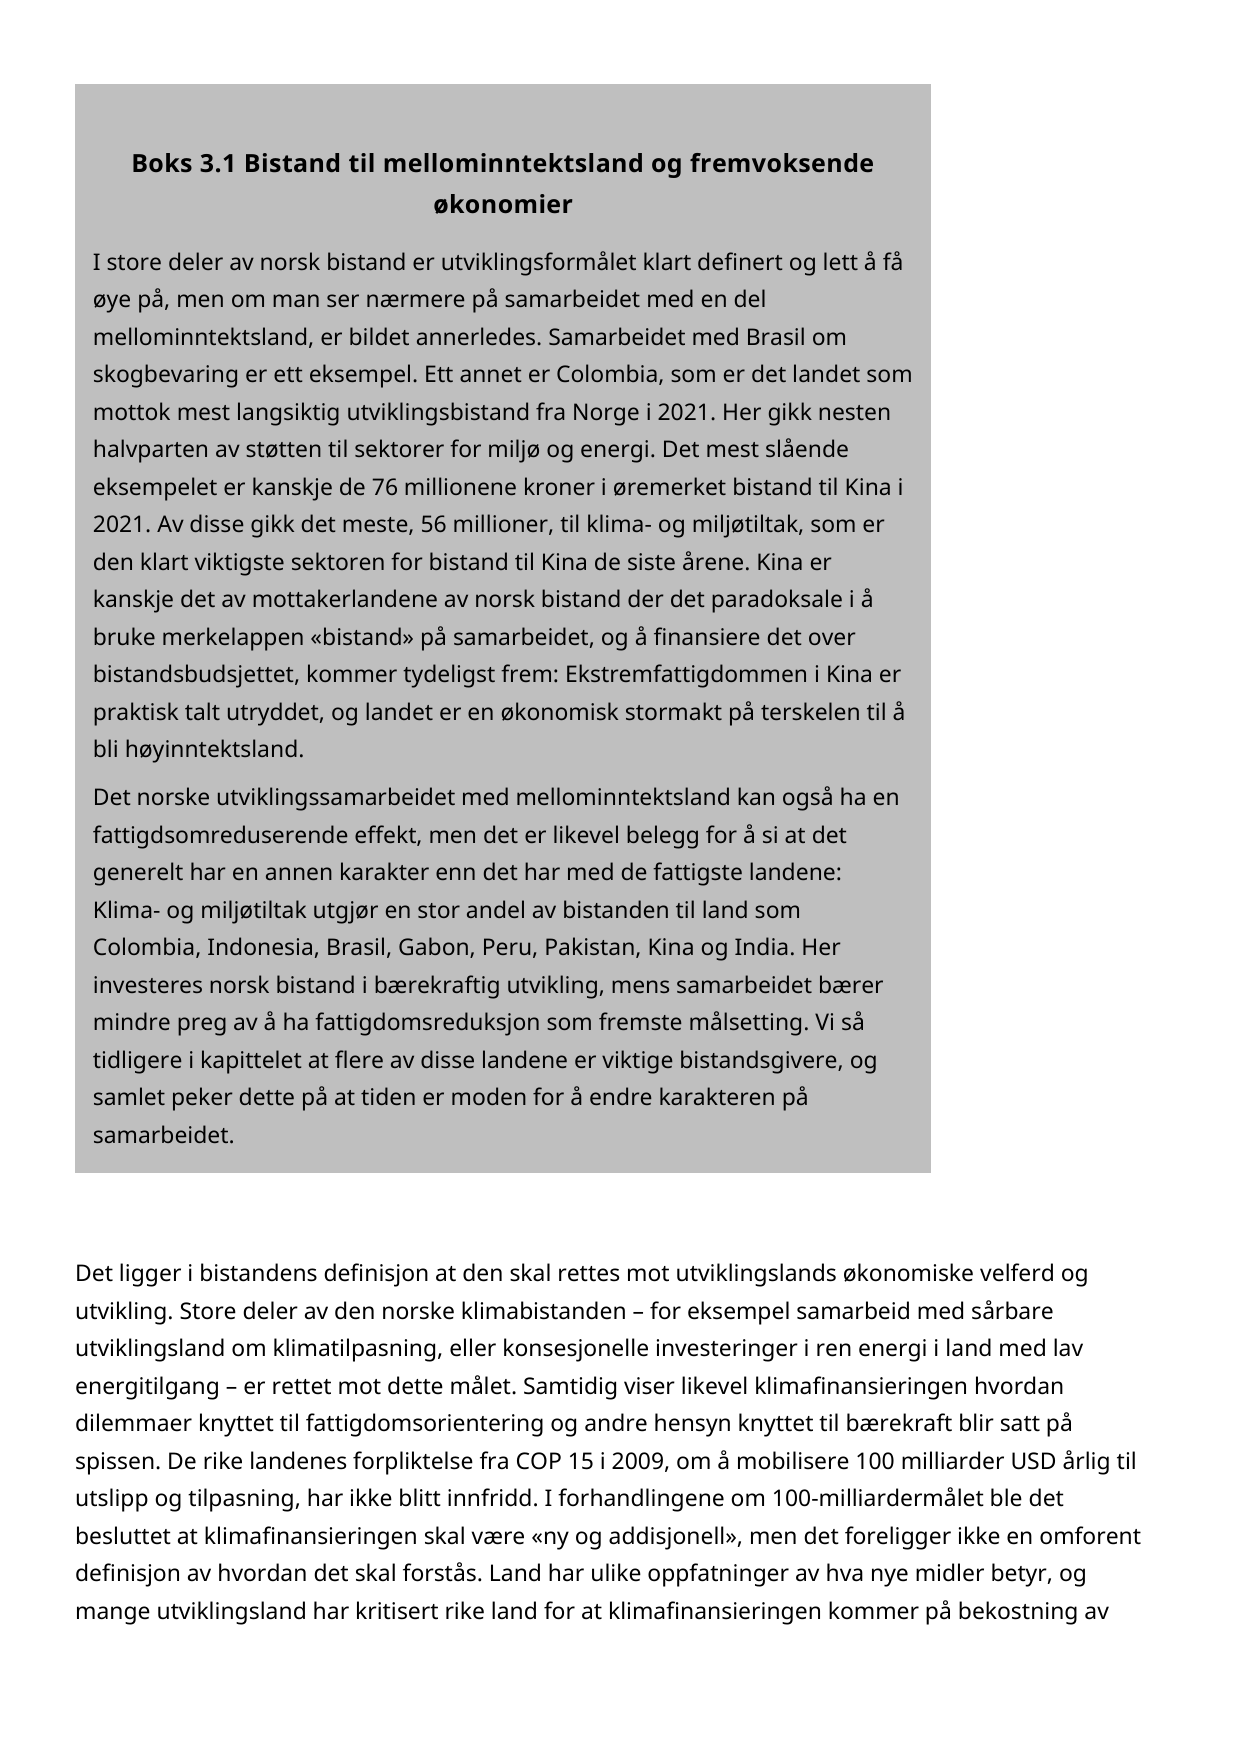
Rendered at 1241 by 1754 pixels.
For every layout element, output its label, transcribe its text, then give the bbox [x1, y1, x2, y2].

table_header Bistand til mellominntektsland og fremvoksende økonomier I store deler av norsk bistand er utviklingsformålet klart definert og lett å få øye på, men om man ser nærmere på samarbeidet med en del mellominntektsland, er bildet annerledes. Samarbeidet med Brasil om skogbevaring er ett eksempel. Ett annet er Colombia, som er det landet som mottok mest langsiktig utviklingsbistand fra Norge i 2021. Her gikk nesten halvparten av støtten til sektorer for miljø og energi. Det mest slående eksempelet er kanskje de 76 millionene kroner i øremerket bistand til Kina i 2021. Av disse gikk det meste, 56 millioner, til klima- og miljøtiltak, som er den klart viktigste sektoren for bistand til Kina de siste årene. Kina er kanskje det av mottakerlandene av norsk bistand der det paradoksale i å bruke merkelappen «bistand» på samarbeidet, og å finansiere det over bistandsbudsjettet, kommer tydeligst frem: Ekstremfattigdommen i Kina er praktisk talt utryddet, og landet er en økonomisk stormakt på terskelen til å bli høyinntektsland. Det norske utviklingssamarbeidet med mellominntektsland kan også ha en fattigdsomreduserende effekt, men det er likevel belegg for å si at det generelt har en annen karakter enn det har med de fattigste landene: Klima- og miljøtiltak utgjør en stor andel av bistanden til land som Colombia, Indonesia, Brasil, Gabon, Peru, Pakistan, Kina og India. Her investeres norsk bistand i bærekraftig utvikling, mens samarbeidet bærer mindre preg av å ha fattigdomsreduksjon som fremste målsetting. Vi så tidligere i kapittelet at flere av disse landene er viktige bistandsgivere, og samlet peker dette på at tiden er moden for å endre karakteren på samarbeidet. [75, 84, 931, 1173]
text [75, 1257, 1165, 1626]
